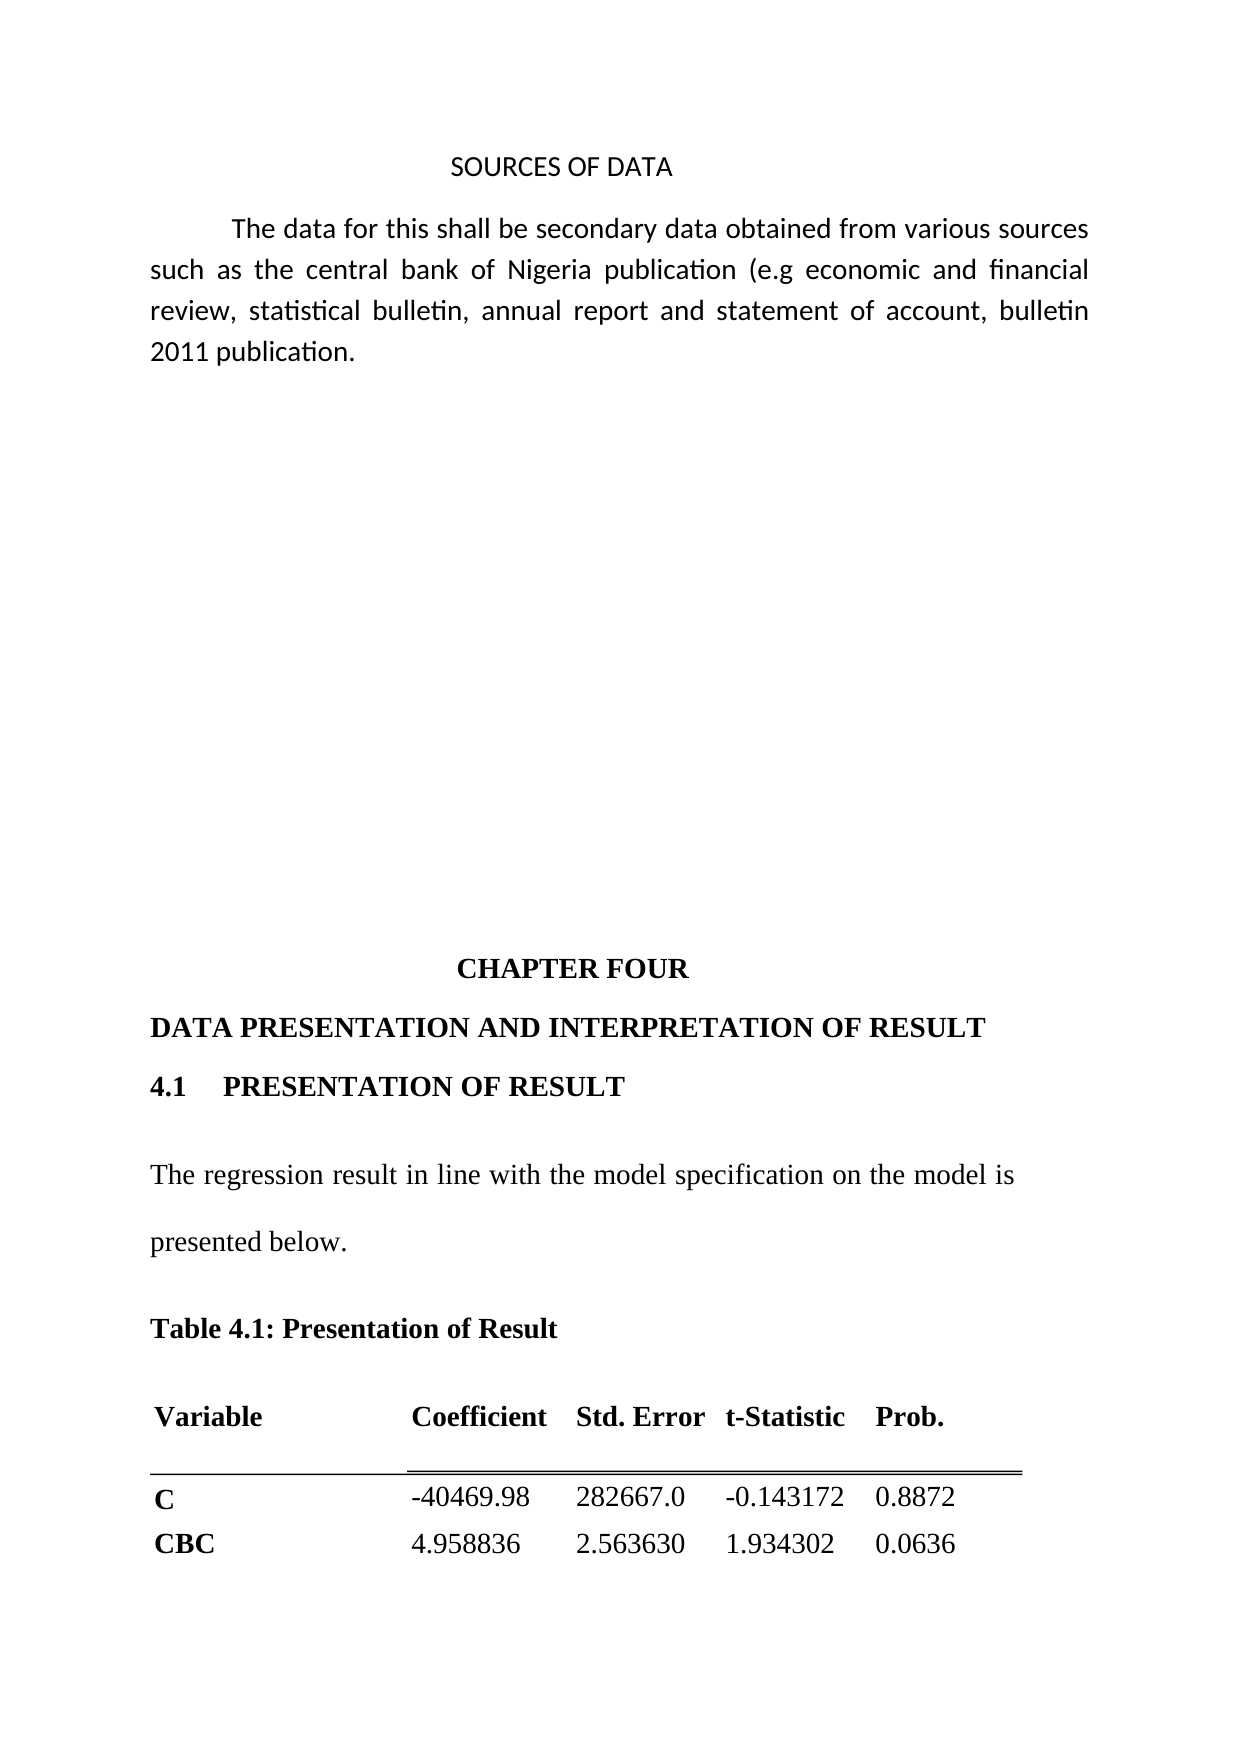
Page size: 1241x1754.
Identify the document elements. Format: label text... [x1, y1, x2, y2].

table_header Variable [151, 1401, 408, 1474]
table_cell 282667.0 [561, 1474, 715, 1520]
table_header Coefficient [408, 1401, 561, 1474]
table_cell 0.0636 [860, 1520, 976, 1562]
table_cell -40469.98 [408, 1474, 561, 1520]
table_header Prob. [860, 1401, 976, 1474]
subtitle Table 4.1: Presentation of Result [150, 1312, 1173, 1345]
table_cell -0.143172 [715, 1474, 860, 1520]
table_cell 0.8872 [860, 1474, 976, 1520]
table_cell 4.958836 [408, 1520, 561, 1562]
text The data for this shall be secondary data obtained from various sources such as the central bank of Nigeria publication (e.g economic and financial review, statistical bulletin, annual report and statement of account, bulletin 2011 publication. [150, 210, 1091, 368]
text DATA PRESENTATION AND INTERPRETATION OF RESULT [149, 1010, 987, 1043]
subtitle PRESENTATION OF RESULT [150, 1069, 1173, 1103]
text The regression result in line with the model specification on the model is presented below. [150, 1157, 1090, 1257]
table_cell CBC [151, 1520, 408, 1562]
table_header Std. Error [561, 1401, 715, 1474]
text SOURCES OF DATA [195, 148, 927, 184]
subtitle CHAPTER FOUR [218, 951, 927, 984]
table_cell 1.934302 [715, 1520, 860, 1562]
table_cell C [151, 1475, 408, 1520]
table_header t-Statistic [715, 1401, 860, 1474]
table_cell 2.563630 [561, 1520, 715, 1562]
